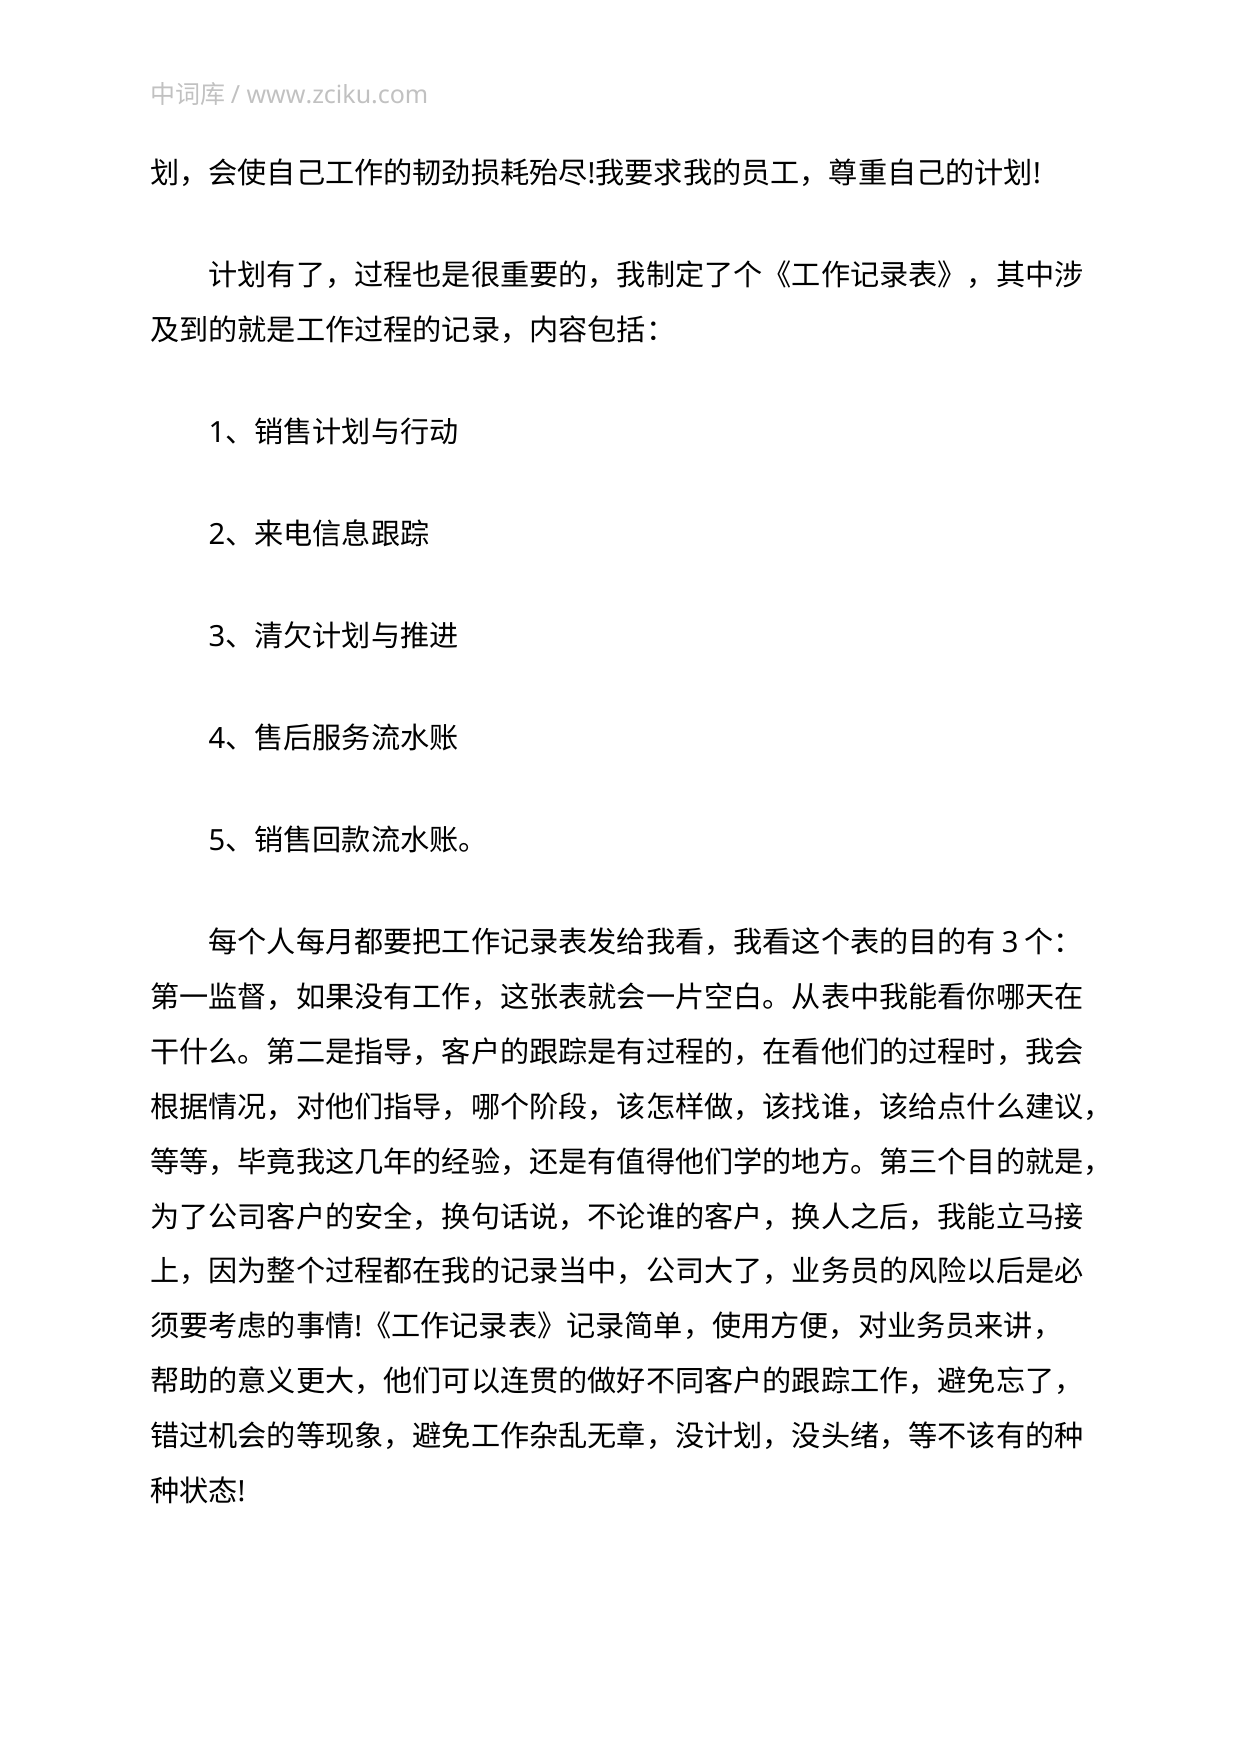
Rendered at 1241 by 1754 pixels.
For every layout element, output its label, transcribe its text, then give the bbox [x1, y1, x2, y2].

text 2、来电信息跟踪 [150, 511, 1090, 553]
text 4、售后服务流水账 [150, 714, 1090, 757]
text 每个人每月都要把工作记录表发给我看，我看这个表的目的有3个：第一监督，如果没有工作，这张表就会一片空白。从表中我能看你哪天在干什么。第二是指导，客户的跟踪是有过程的，在看他们的过程时，我会根据情况，对他们指导，哪个阶段，该怎样做，该找谁，该给点什么建议，等等，毕竟我这几年的经验，还是有值得他们学的地方。第三个目的就是，为了公司客户的安全，换句话说，不论谁的客户，换人之后，我能立马接上，因为整个过程都在我的记录当中，公司大了，业务员的风险以后是必须要考虑的事情!《工作记录表》记录简单，使用方便，对业务员来讲，帮助的意义更大，他们可以连贯的做好不同客户的跟踪工作，避免忘了，错过机会的等现象，避免工作杂乱无章，没计划，没头绪，等不该有的种种状态! [150, 918, 1090, 1510]
text 5、销售回款流水账。 [150, 817, 1090, 859]
text 计划有了，过程也是很重要的，我制定了个《工作记录表》，其中涉及到的就是工作过程的记录，内容包括： [150, 252, 1090, 349]
text 3、清欠计划与推进 [150, 613, 1090, 655]
text 1、销售计划与行动 [150, 409, 1090, 451]
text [150, 150, 1090, 192]
